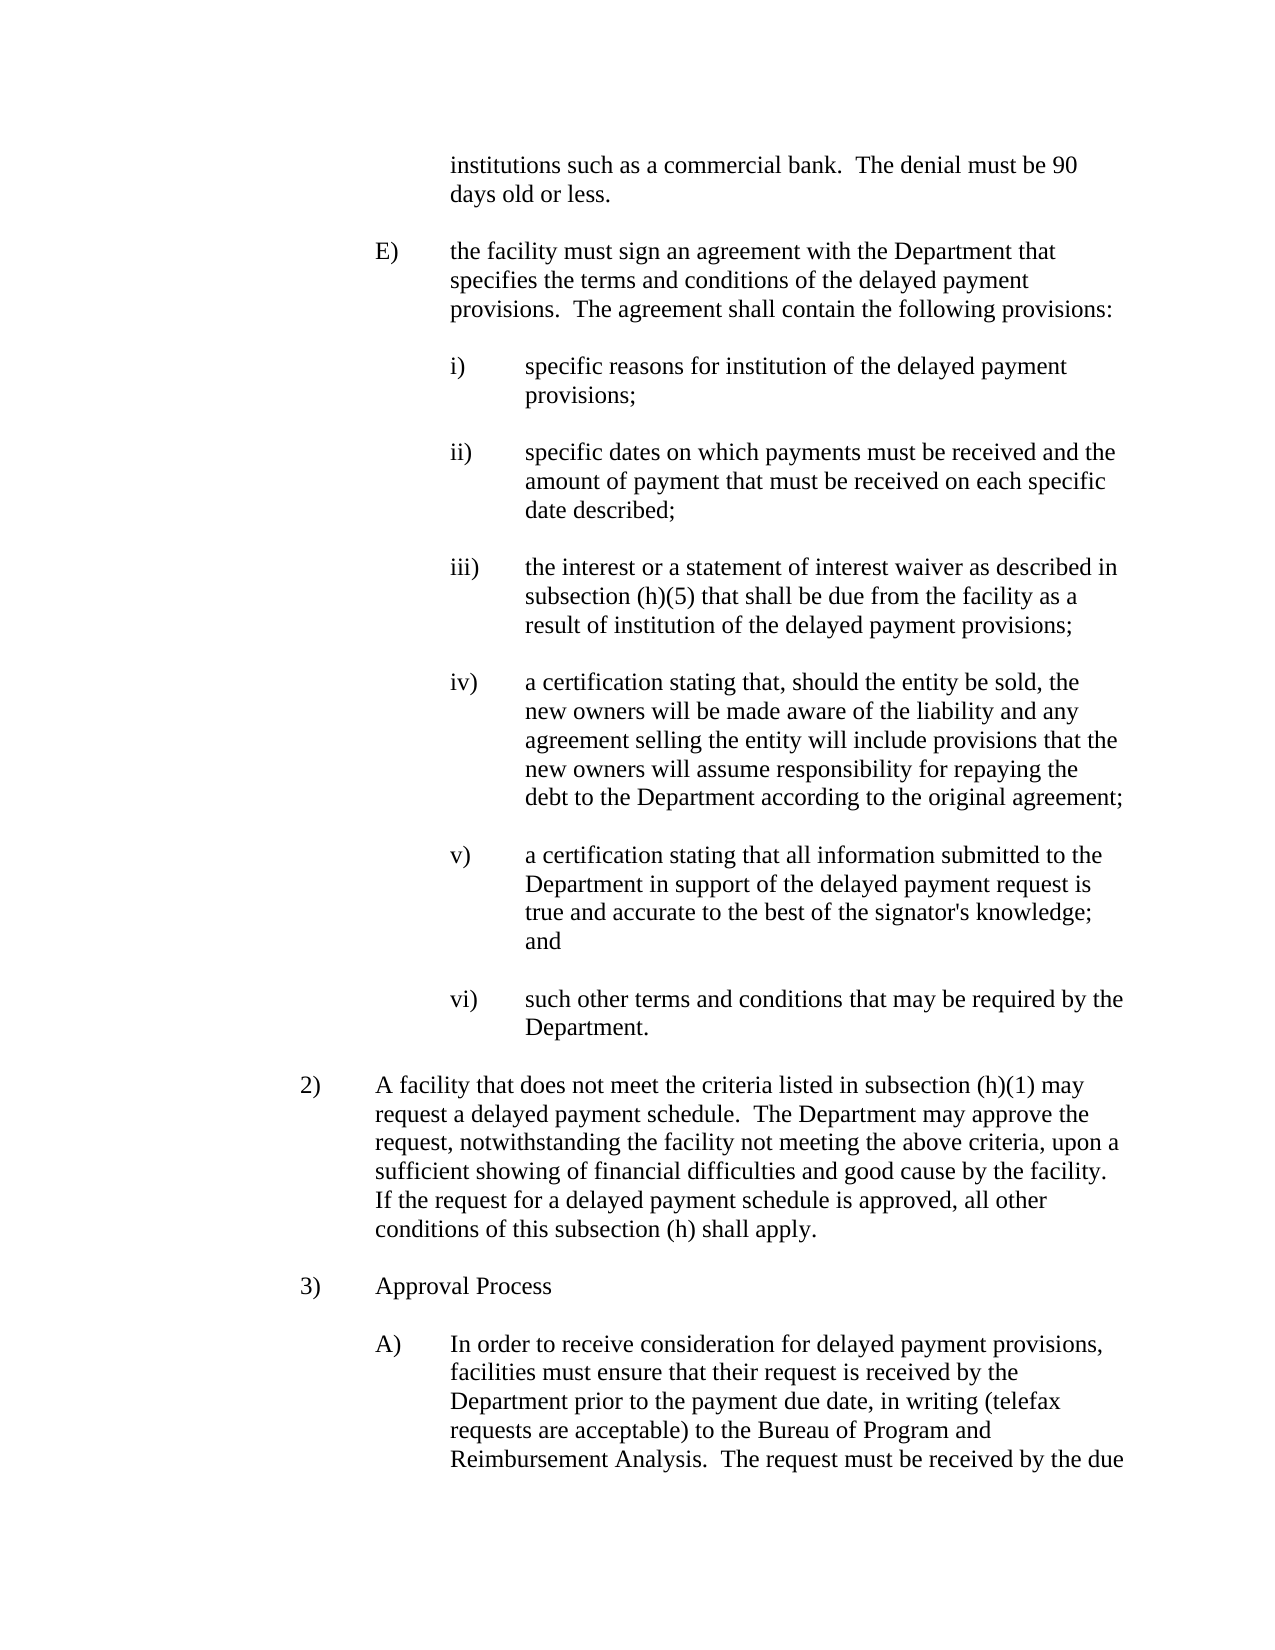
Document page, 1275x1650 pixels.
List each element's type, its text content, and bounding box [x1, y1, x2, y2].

text 2) A facility that does not meet the criteria listed in subsection (h)(1) may request a delayed payment schedule. The Department may approve the request, notwithstanding the facility not meeting the above criteria, upon a sufficient showing of financial difficulties and good cause by the facility. If the request for a delayed payment schedule is approved, all other conditions of this subsection (h) shall apply. [300, 1070, 1125, 1242]
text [375, 1329, 1125, 1472]
text i) specific reasons for institution of the delayed payment provisions; [450, 351, 1125, 409]
text iv) a certification stating that, should the entity be sold, the new owners will be made aware of the liability and any agreement selling the entity will include provisions that the new owners will assume responsibility for repaying the debt to the Department according to the original agreement; [450, 667, 1125, 811]
text 3) Approval Process [225, 1271, 1125, 1300]
text v) a certification stating that all information submitted to the Department in support of the delayed payment request is true and accurate to the best of the signator's knowledge; and [450, 840, 1125, 955]
text vi) such other terms and conditions that may be required by the Department. [450, 984, 1125, 1041]
text E) the facility must sign an agreement with the Department that specifies the terms and conditions of the delayed payment provisions. The agreement shall contain the following provisions: [375, 236, 1125, 322]
text iii) the interest or a statement of interest waiver as described in subsection (h)(5) that shall be due from the facility as a result of institution of the delayed payment provisions; [450, 552, 1125, 639]
text ii) specific dates on which payments must be received and the amount of payment that must be received on each specific date described; [450, 437, 1125, 524]
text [375, 150, 1125, 207]
